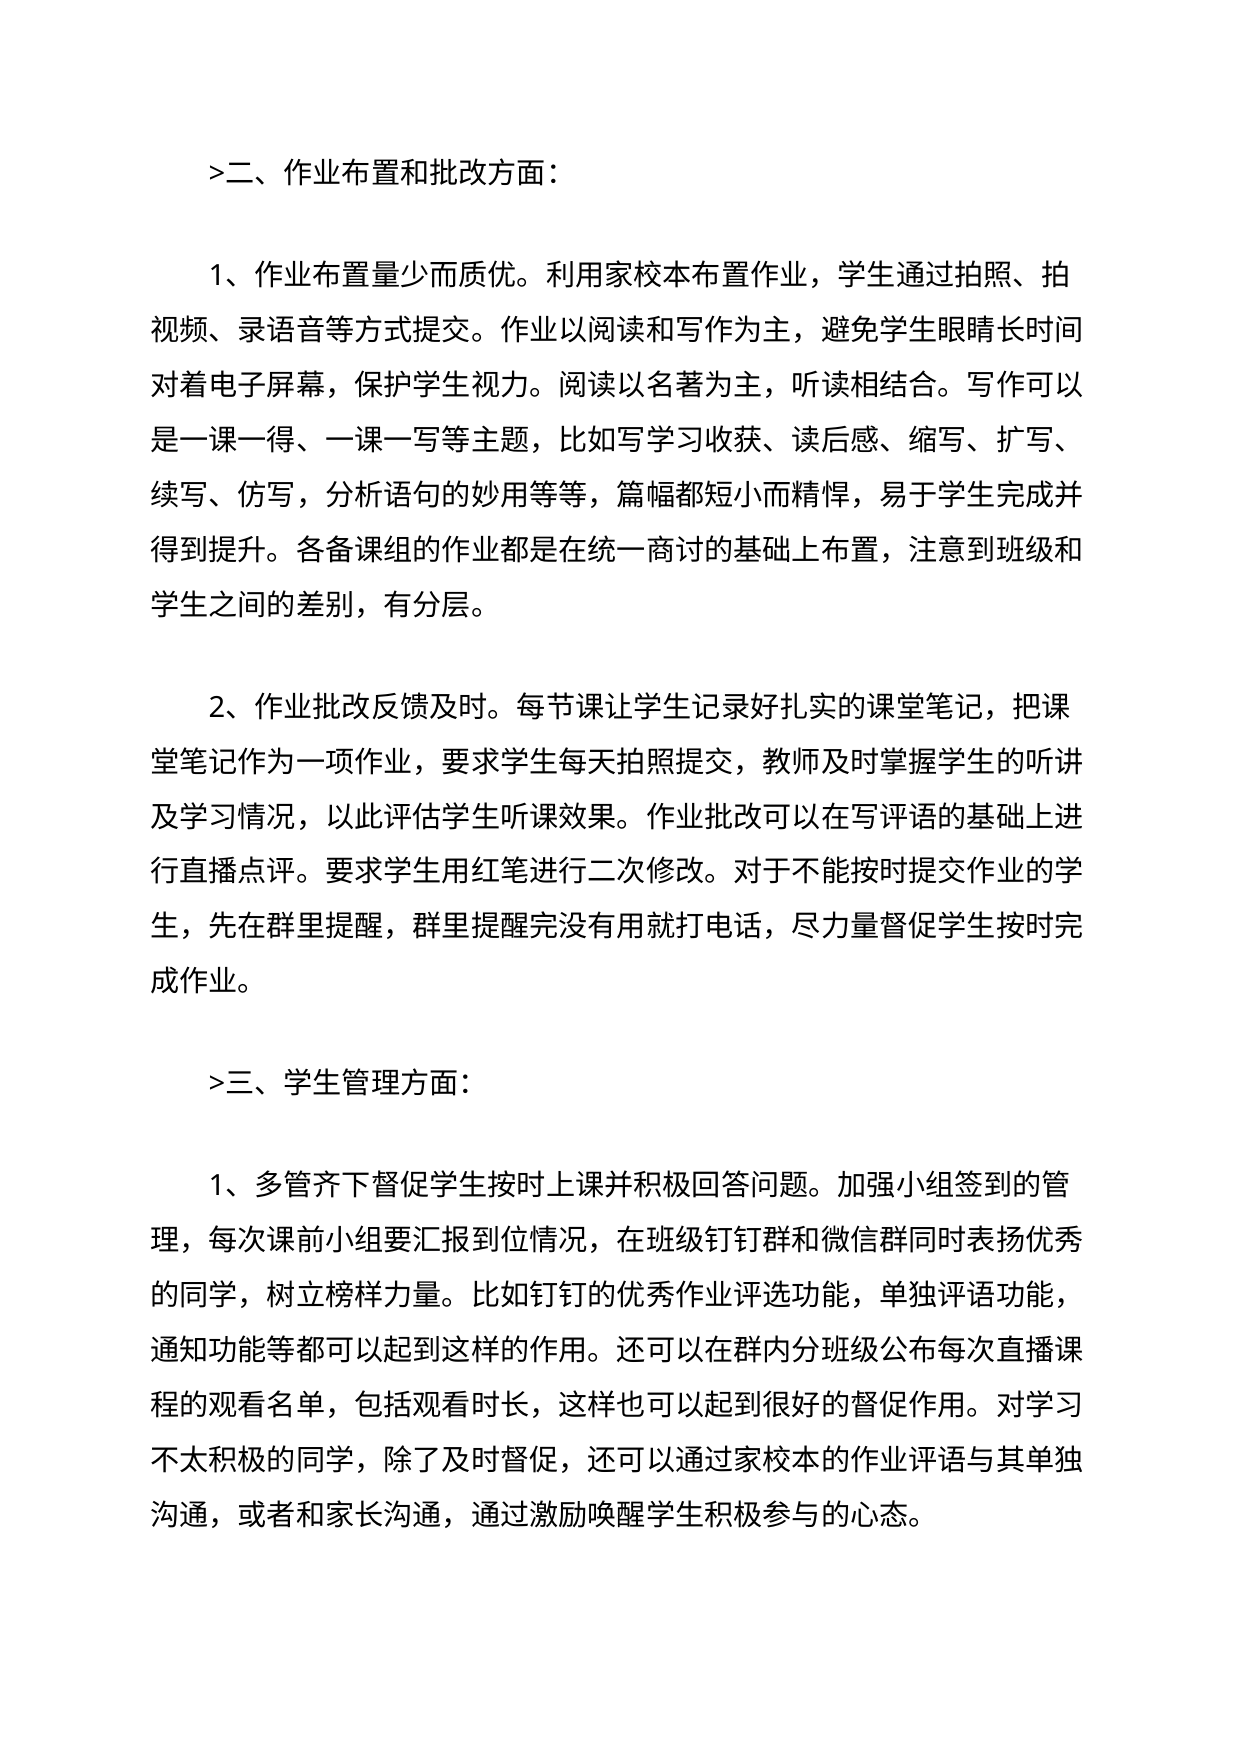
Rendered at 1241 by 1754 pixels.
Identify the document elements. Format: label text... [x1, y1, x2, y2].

text 1、多管齐下督促学生按时上课并积极回答问题。加强小组签到的管理，每次课前小组要汇报到位情况，在班级钉钉群和微信群同时表扬优秀的同学，树立榜样力量。比如钉钉的优秀作业评选功能，单独评语功能，通知功能等都可以起到这样的作用。还可以在群内分班级公布每次直播课程的观看名单，包括观看时长，这样也可以起到很好的督促作用。对学习不太积极的同学，除了及时督促，还可以通过家校本的作业评语与其单独沟通，或者和家长沟通，通过激励唤醒学生积极参与的心态。 [150, 1162, 1090, 1533]
text >二、作业布置和批改方面： [150, 150, 1090, 192]
text 2、作业批改反馈及时。每节课让学生记录好扎实的课堂笔记，把课堂笔记作为一项作业，要求学生每天拍照提交，教师及时掌握学生的听讲及学习情况，以此评估学生听课效果。作业批改可以在写评语的基础上进行直播点评。要求学生用红笔进行二次修改。对于不能按时提交作业的学生，先在群里提醒，群里提醒完没有用就打电话，尽力量督促学生按时完成作业。 [150, 683, 1090, 1000]
text >三、学生管理方面： [150, 1059, 1090, 1102]
text 1、作业布置量少而质优。利用家校本布置作业，学生通过拍照、拍视频、录语音等方式提交。作业以阅读和写作为主，避免学生眼睛长时间对着电子屏幕，保护学生视力。阅读以名著为主，听读相结合。写作可以是一课一得、一课一写等主题，比如写学习收获、读后感、缩写、扩写、续写、仿写，分析语句的妙用等等，篇幅都短小而精悍，易于学生完成并得到提升。各备课组的作业都是在统一商讨的基础上布置，注意到班级和学生之间的差别，有分层。 [150, 252, 1090, 624]
